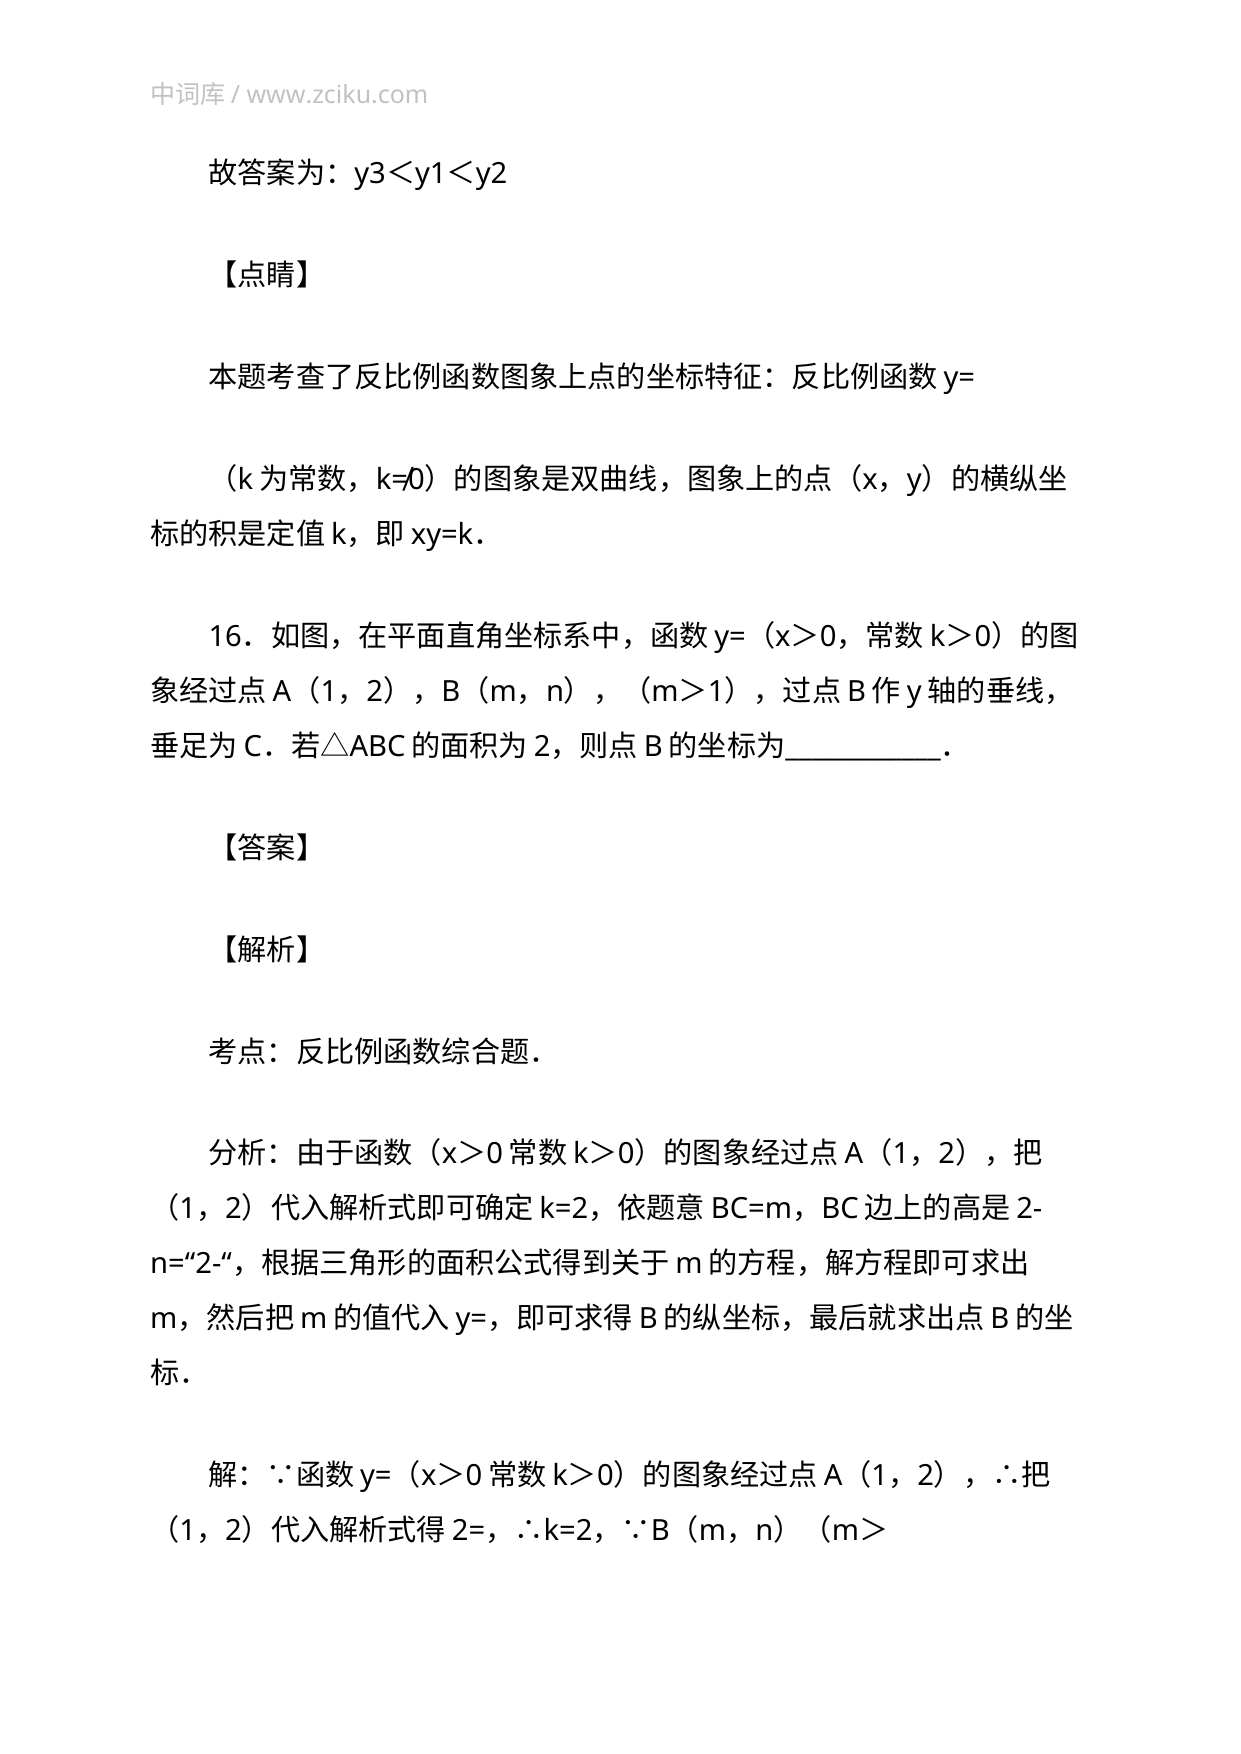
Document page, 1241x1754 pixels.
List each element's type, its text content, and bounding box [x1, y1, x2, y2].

text 【答案】 [150, 825, 1090, 867]
text 16．如图，在平面直角坐标系中，函数y=（x＞0，常数k＞0）的图象经过点A（1，2），B（m，n），（m＞1），过点B作y轴的垂线，垂足为C．若△ABC的面积为2，则点B的坐标为____________． [150, 613, 1090, 765]
text 故答案为：y3＜y1＜y2 [150, 150, 1090, 192]
text 【点睛】 [150, 252, 1090, 294]
text （k为常数，k≠0）的图象是双曲线，图象上的点（x，y）的横纵坐标的积是定值k，即xy=k． [150, 456, 1090, 553]
text 本题考查了反比例函数图象上点的坐标特征：反比例函数y= [150, 354, 1090, 396]
text 分析：由于函数（x＞0常数k＞0）的图象经过点A（1，2），把（1，2）代入解析式即可确定k=2，依题意BC=m，BC边上的高是2-n=“2-“，根据三角形的面积公式得到关于m的方程，解方程即可求出m，然后把m的值代入y=，即可求得B的纵坐标，最后就求出点B的坐标． [150, 1130, 1090, 1392]
text 考点：反比例函数综合题． [150, 1028, 1090, 1071]
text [150, 1452, 1090, 1549]
text 【解析】 [150, 926, 1090, 969]
